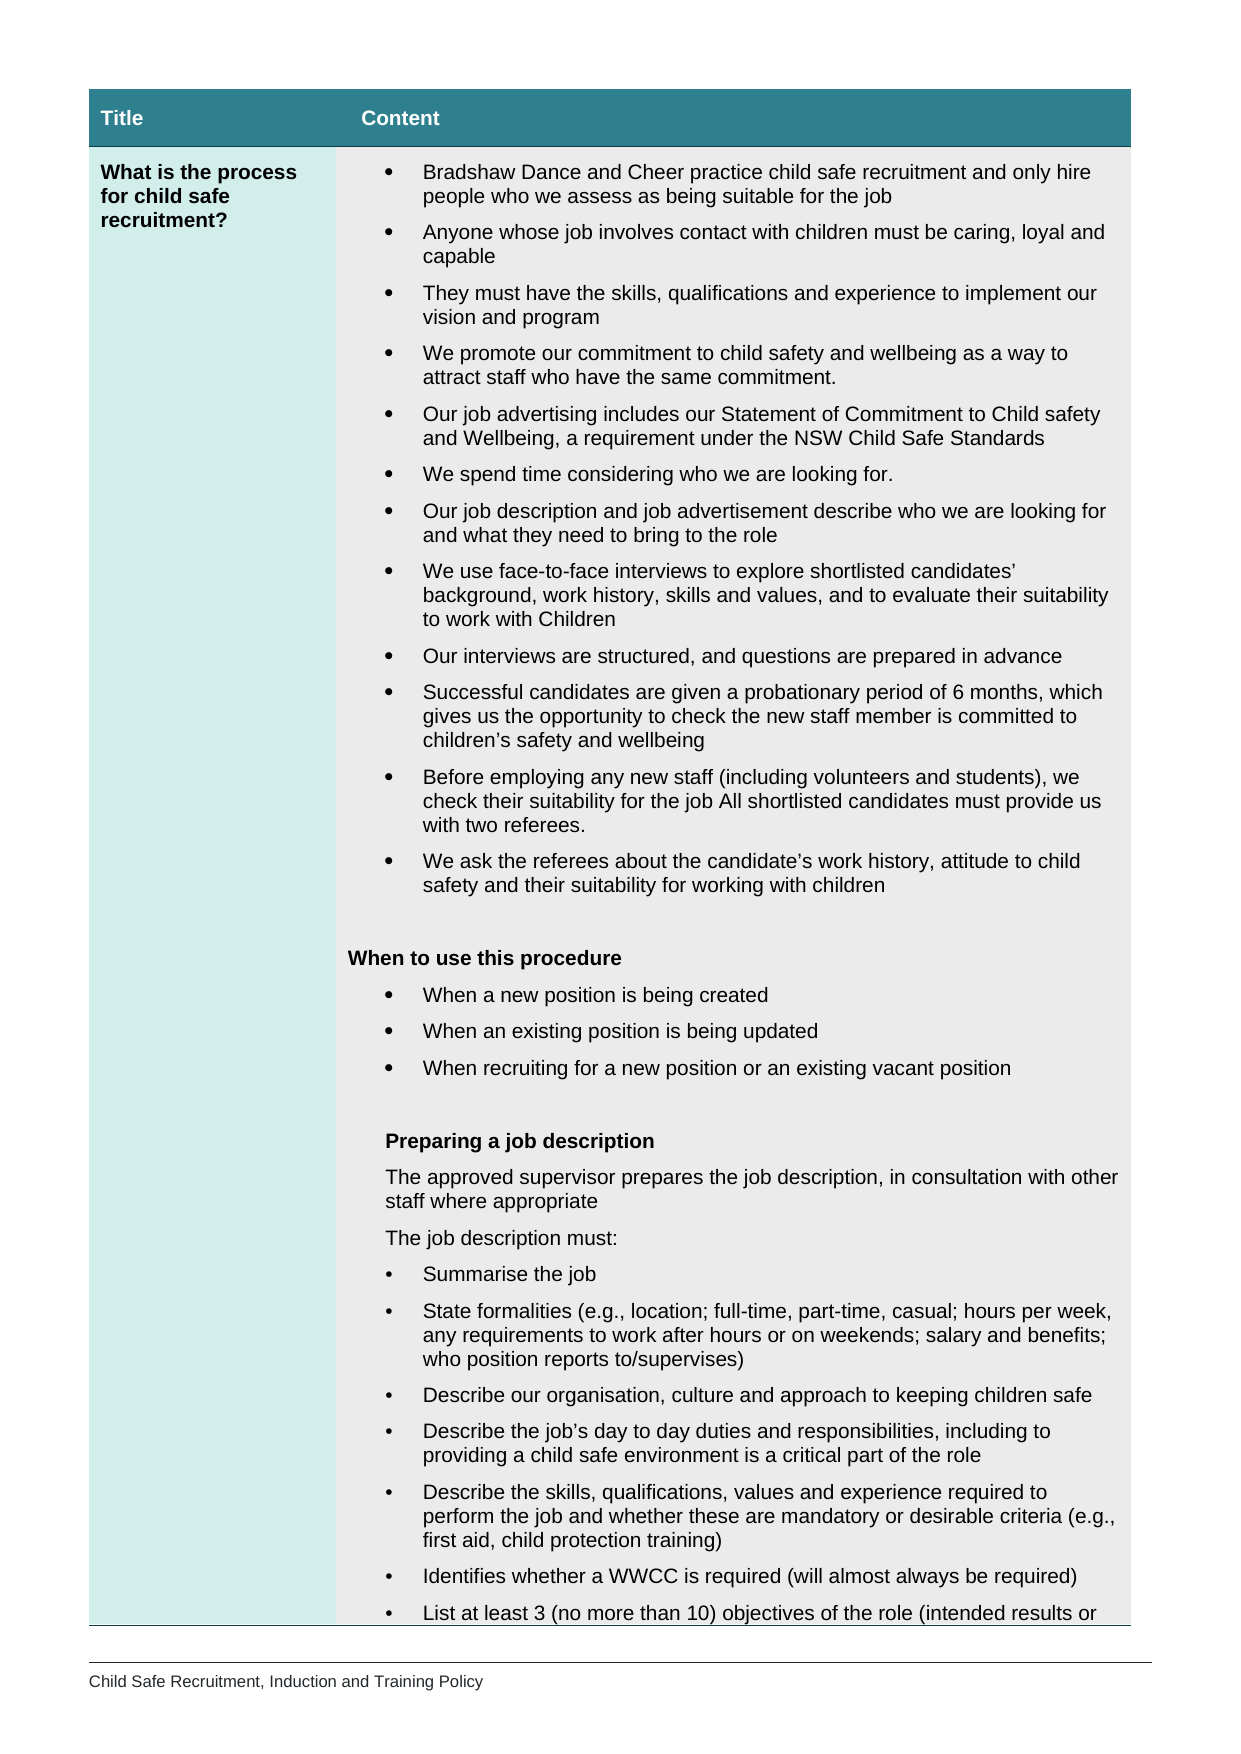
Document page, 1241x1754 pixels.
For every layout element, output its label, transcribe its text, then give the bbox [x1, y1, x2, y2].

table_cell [336, 147, 1131, 1624]
table_header Title [89, 89, 349, 146]
table_header Content [349, 89, 1131, 146]
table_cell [89, 147, 336, 1624]
